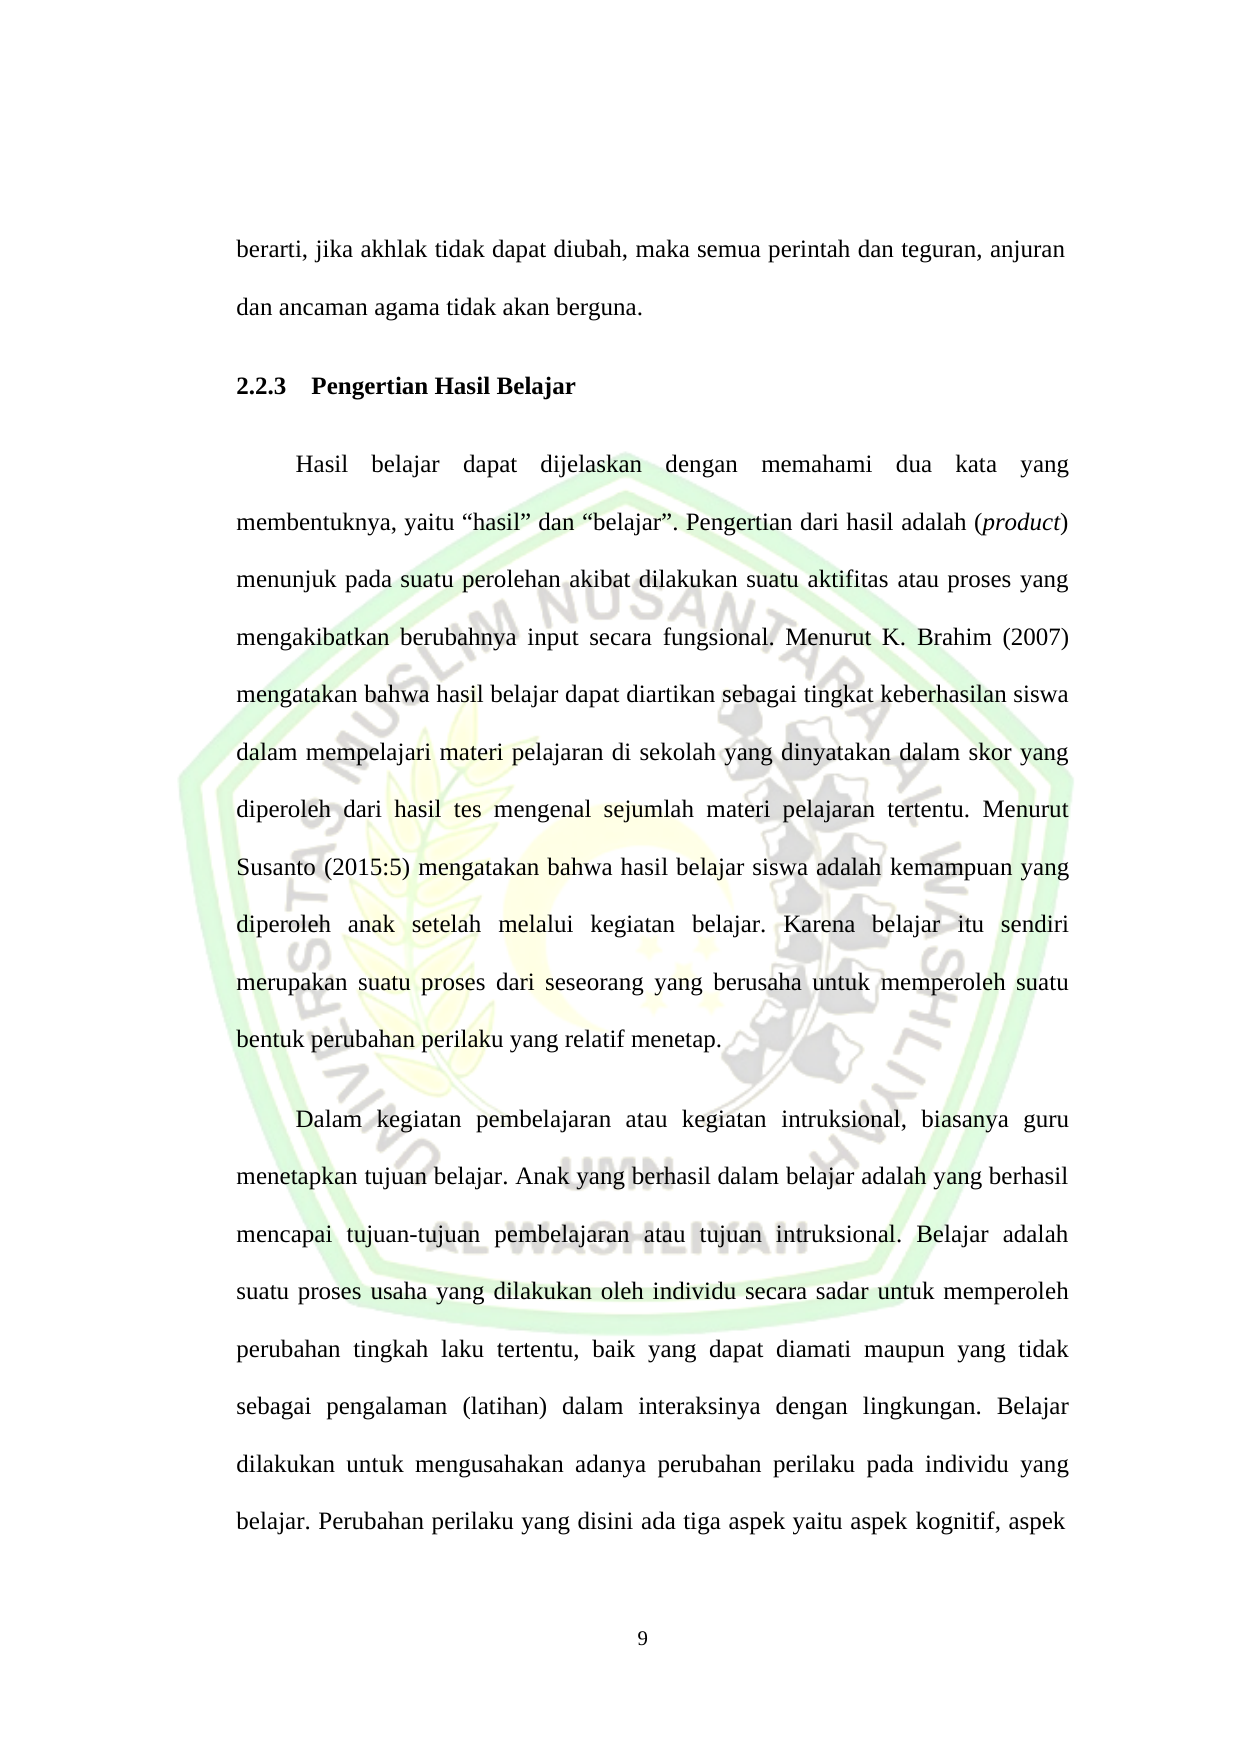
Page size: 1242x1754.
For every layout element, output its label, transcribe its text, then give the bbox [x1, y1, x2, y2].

text Dalam kegiatan pembelajaran atau kegiatan intruksional, biasanya guru menetapkan tujuan belajar. Anak yang berhasil dalam belajar adalah yang berhasil mencapai tujuan-tujuan pembelajaran atau tujuan intruksional. Belajar adalah suatu proses usaha yang dilakukan oleh individu secara sadar untuk memperoleh perubahan tingkah laku tertentu, baik yang dapat diamati maupun yang tidak sebagai pengalaman (latihan) dalam interaksinya dengan lingkungan. Belajar dilakukan untuk mengusahakan adanya perubahan perilaku pada individu yang belajar. Perubahan perilaku yang disini ada tiga aspek yaitu aspek kognitif, aspek [236, 1104, 1069, 1535]
text 2.2.3 Pengertian Hasil Belajar [236, 371, 1077, 400]
text Hasil belajar dapat dijelaskan dengan memahami dua kata yang membentuknya, yaitu “hasil” dan “belajar”. Pengertian dari hasil adalah (product) menunjuk pada suatu perolehan akibat dilakukan suatu aktifitas atau proses yang mengakibatkan berubahnya input secara fungsional. Menurut K. Brahim (2007) mengatakan bahwa hasil belajar dapat diartikan sebagai tingkat keberhasilan siswa dalam mempelajari materi pelajaran di sekolah yang dinyatakan dalam skor yang diperoleh dari hasil tes mengenal sejumlah materi pelajaran tertentu. Menurut Susanto (2015:5) mengatakan bahwa hasil belajar siswa adalah kemampuan yang diperoleh anak setelah melalui kegiatan belajar. Karena belajar itu sendiri merupakan suatu proses dari seseorang yang berusaha untuk memperoleh suatu bentuk perubahan perilaku yang relatif menetap. [236, 449, 1069, 1053]
text berarti, jika akhlak tidak dapat diubah, maka semua perintah dan teguran, anjuran dan ancaman agama tidak akan berguna. [236, 234, 1068, 321]
